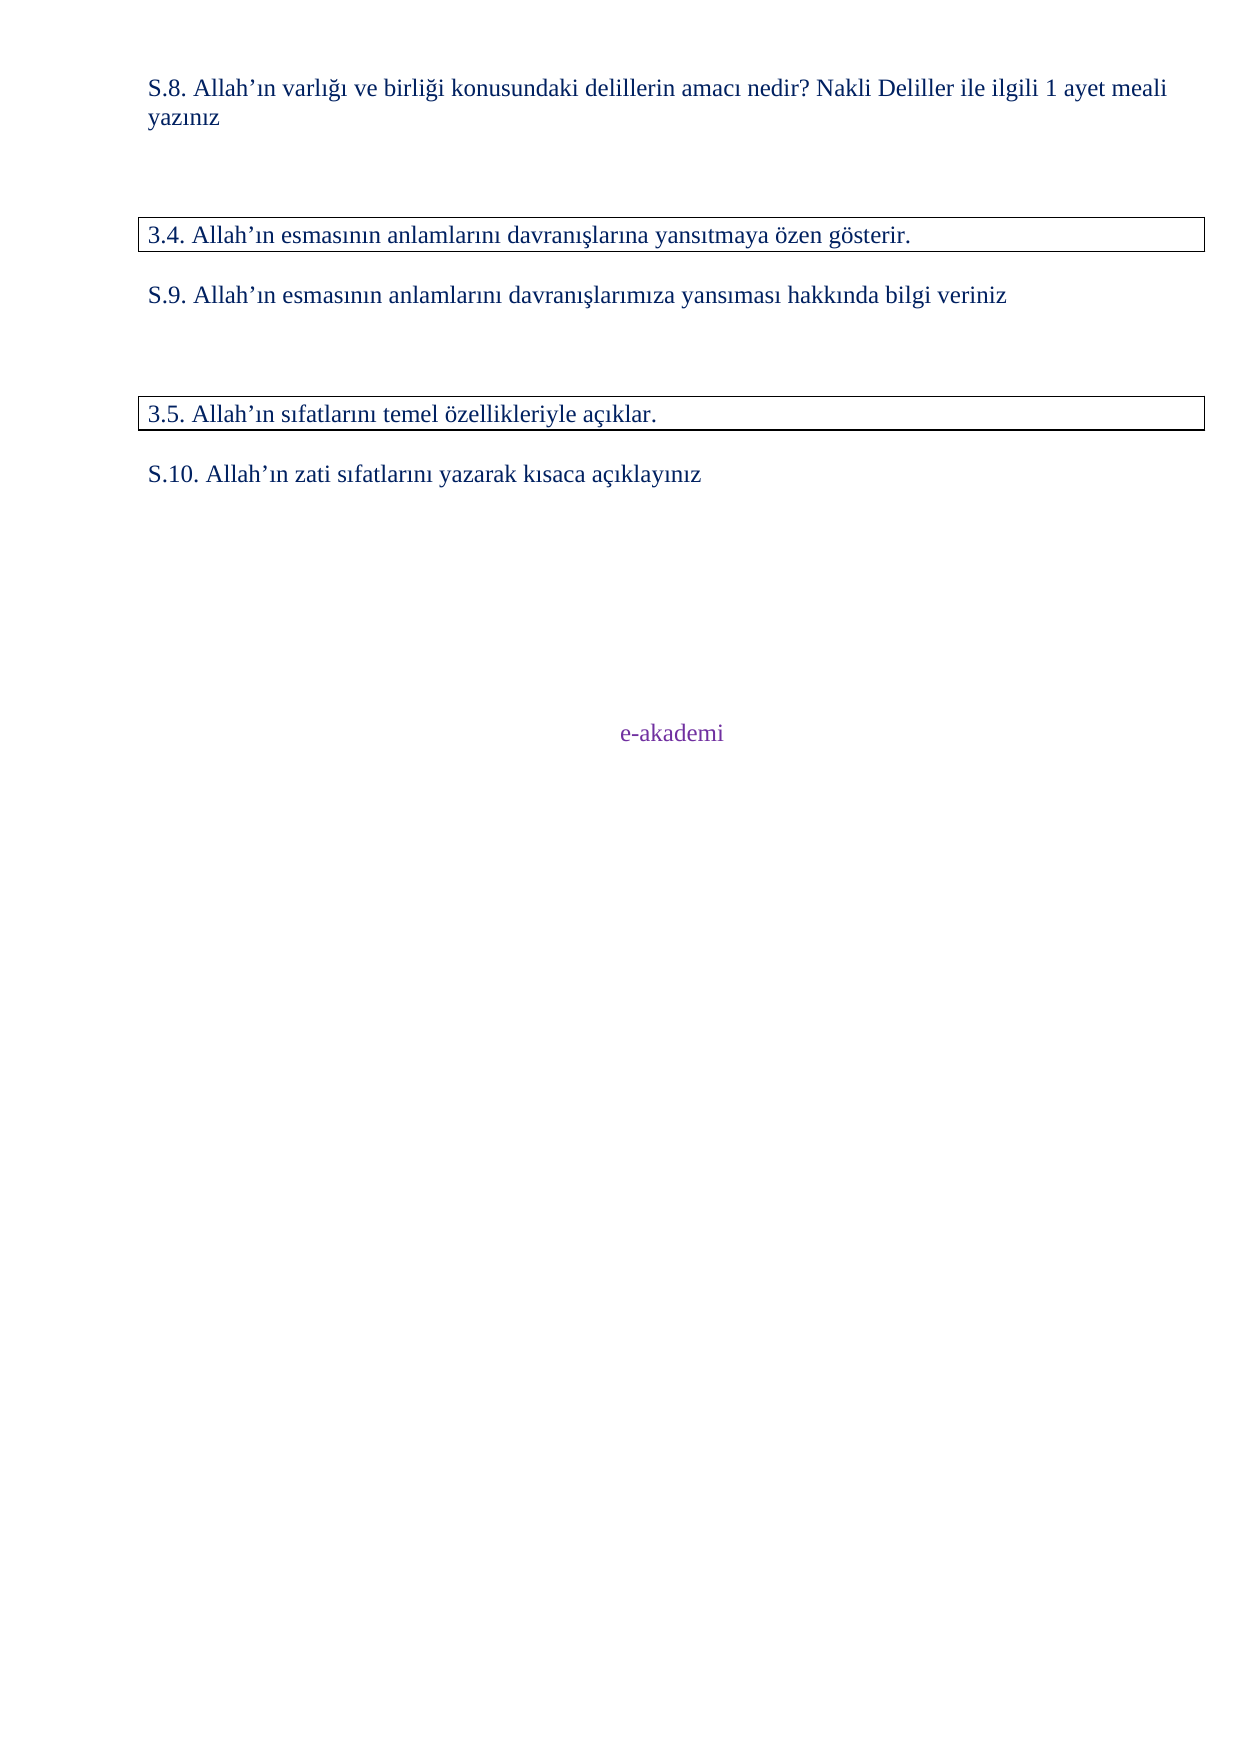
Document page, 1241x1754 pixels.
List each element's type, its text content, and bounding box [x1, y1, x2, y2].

text 3.5. Allah’ın sıfatlarını temel özellikleriyle açıklar. [139, 397, 1204, 429]
text e-akademi [148, 718, 1196, 747]
text 3.4. Allah’ın esmasının anlamlarını davranışlarına yansıtmaya özen gösterir. [139, 218, 1204, 251]
text S.10. Allah’ın zati sıfatlarını yazarak kısaca açıklayınız [148, 459, 1196, 488]
text S.9. Allah’ın esmasının anlamlarını davranışlarımıza yansıması hakkında bilgi veriniz [148, 281, 1196, 309]
text S.8. Allah’ın varlığı ve birliği konusundaki delillerin amacı nedir? Nakli Deliller ile ilgili 1 ayet meali yazınız [148, 73, 1196, 131]
